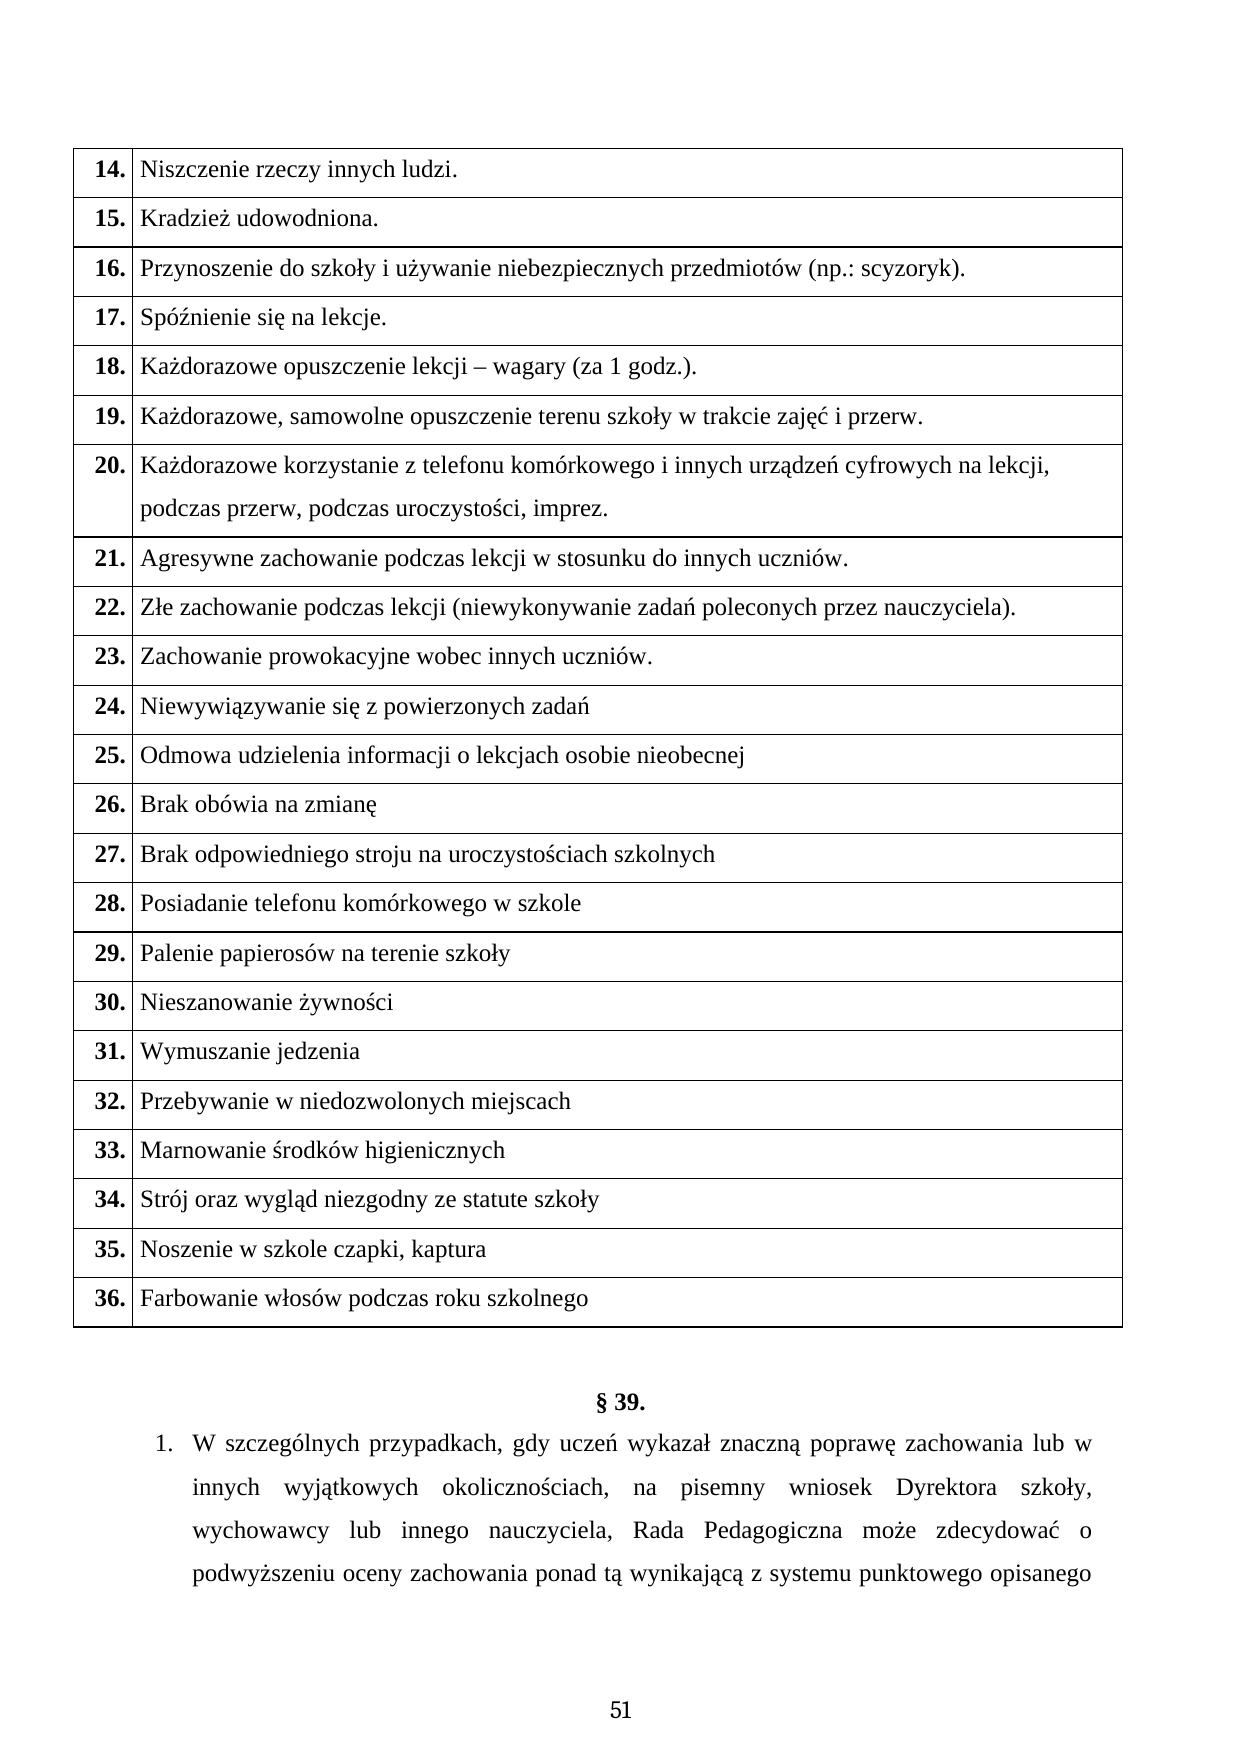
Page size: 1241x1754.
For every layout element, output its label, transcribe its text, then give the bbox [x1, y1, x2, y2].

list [154, 1428, 1093, 1587]
table_cell Strój oraz wygląd niezgodny ze statute szkoły [133, 1179, 1122, 1228]
table_cell Niszczenie rzeczy innych ludzi. [133, 149, 1122, 197]
table_cell Brak obówia na zmianę [133, 784, 1122, 833]
table_cell Każdorazowe opuszczenie lekcji – wagary (za 1 godz.). [133, 346, 1122, 394]
table_cell Nieszanowanie żywności [133, 982, 1122, 1030]
table_cell 16. [74, 248, 132, 296]
table_cell Palenie papierosów na terenie szkoły [133, 933, 1122, 981]
table_cell Każdorazowe, samowolne opuszczenie terenu szkoły w trakcie zajęć i przerw. [133, 396, 1122, 444]
table_cell 21. [74, 538, 132, 586]
table_cell Marnowanie środków higienicznych [133, 1130, 1122, 1178]
table_cell Noszenie w szkole czapki, kaptura [133, 1229, 1122, 1277]
table_cell 34. [74, 1179, 132, 1228]
table_cell 25. [74, 735, 132, 783]
table_cell Niewywiązywanie się z powierzonych zadań [133, 686, 1122, 734]
table_cell Farbowanie włosów podczas roku szkolnego [133, 1278, 1122, 1326]
table_cell 31. [74, 1031, 132, 1079]
table_cell 20. [74, 445, 132, 536]
table_cell 27. [74, 834, 132, 882]
table_cell 29. [74, 933, 132, 981]
table_cell 17. [74, 297, 132, 345]
table_cell 36. [74, 1278, 132, 1326]
table_cell Złe zachowanie podczas lekcji (niewykonywanie zadań poleconych przez nauczyciela). [133, 587, 1122, 635]
table_cell 28. [74, 883, 132, 931]
table_cell 30. [74, 982, 132, 1030]
table_cell Przebywanie w niedozwolonych miejscach [133, 1081, 1122, 1129]
table_cell 14. [74, 149, 132, 197]
table_cell 26. [74, 784, 132, 833]
table_cell 23. [74, 636, 132, 684]
table_cell Przynoszenie do szkoły i używanie niebezpiecznych przedmiotów (np.: scyzoryk). [133, 248, 1122, 296]
table_cell 24. [74, 686, 132, 734]
text § 39. [457, 1387, 783, 1416]
table_cell 35. [74, 1229, 132, 1277]
table_cell 15. [74, 198, 132, 246]
table_cell Spóźnienie się na lekcje. [133, 297, 1122, 345]
table_cell Agresywne zachowanie podczas lekcji w stosunku do innych uczniów. [133, 538, 1122, 586]
table_cell 22. [74, 587, 132, 635]
table_cell Brak odpowiedniego stroju na uroczystościach szkolnych [133, 834, 1122, 882]
table_cell Wymuszanie jedzenia [133, 1031, 1122, 1079]
table_cell Posiadanie telefonu komórkowego w szkole [133, 883, 1122, 931]
table_cell 19. [74, 396, 132, 444]
table_cell 18. [74, 346, 132, 394]
table_cell Zachowanie prowokacyjne wobec innych uczniów. [133, 636, 1122, 684]
table_cell Każdorazowe korzystanie z telefonu komórkowego i innych urządzeń cyfrowych na lekcji, podczas przerw, podczas uroczystości, imprez. [133, 445, 1122, 536]
table_cell Kradzież udowodniona. [133, 198, 1122, 246]
table_cell Odmowa udzielenia informacji o lekcjach osobie nieobecnej [133, 735, 1122, 783]
table_cell 32. [74, 1081, 132, 1129]
table_cell 33. [74, 1130, 132, 1178]
